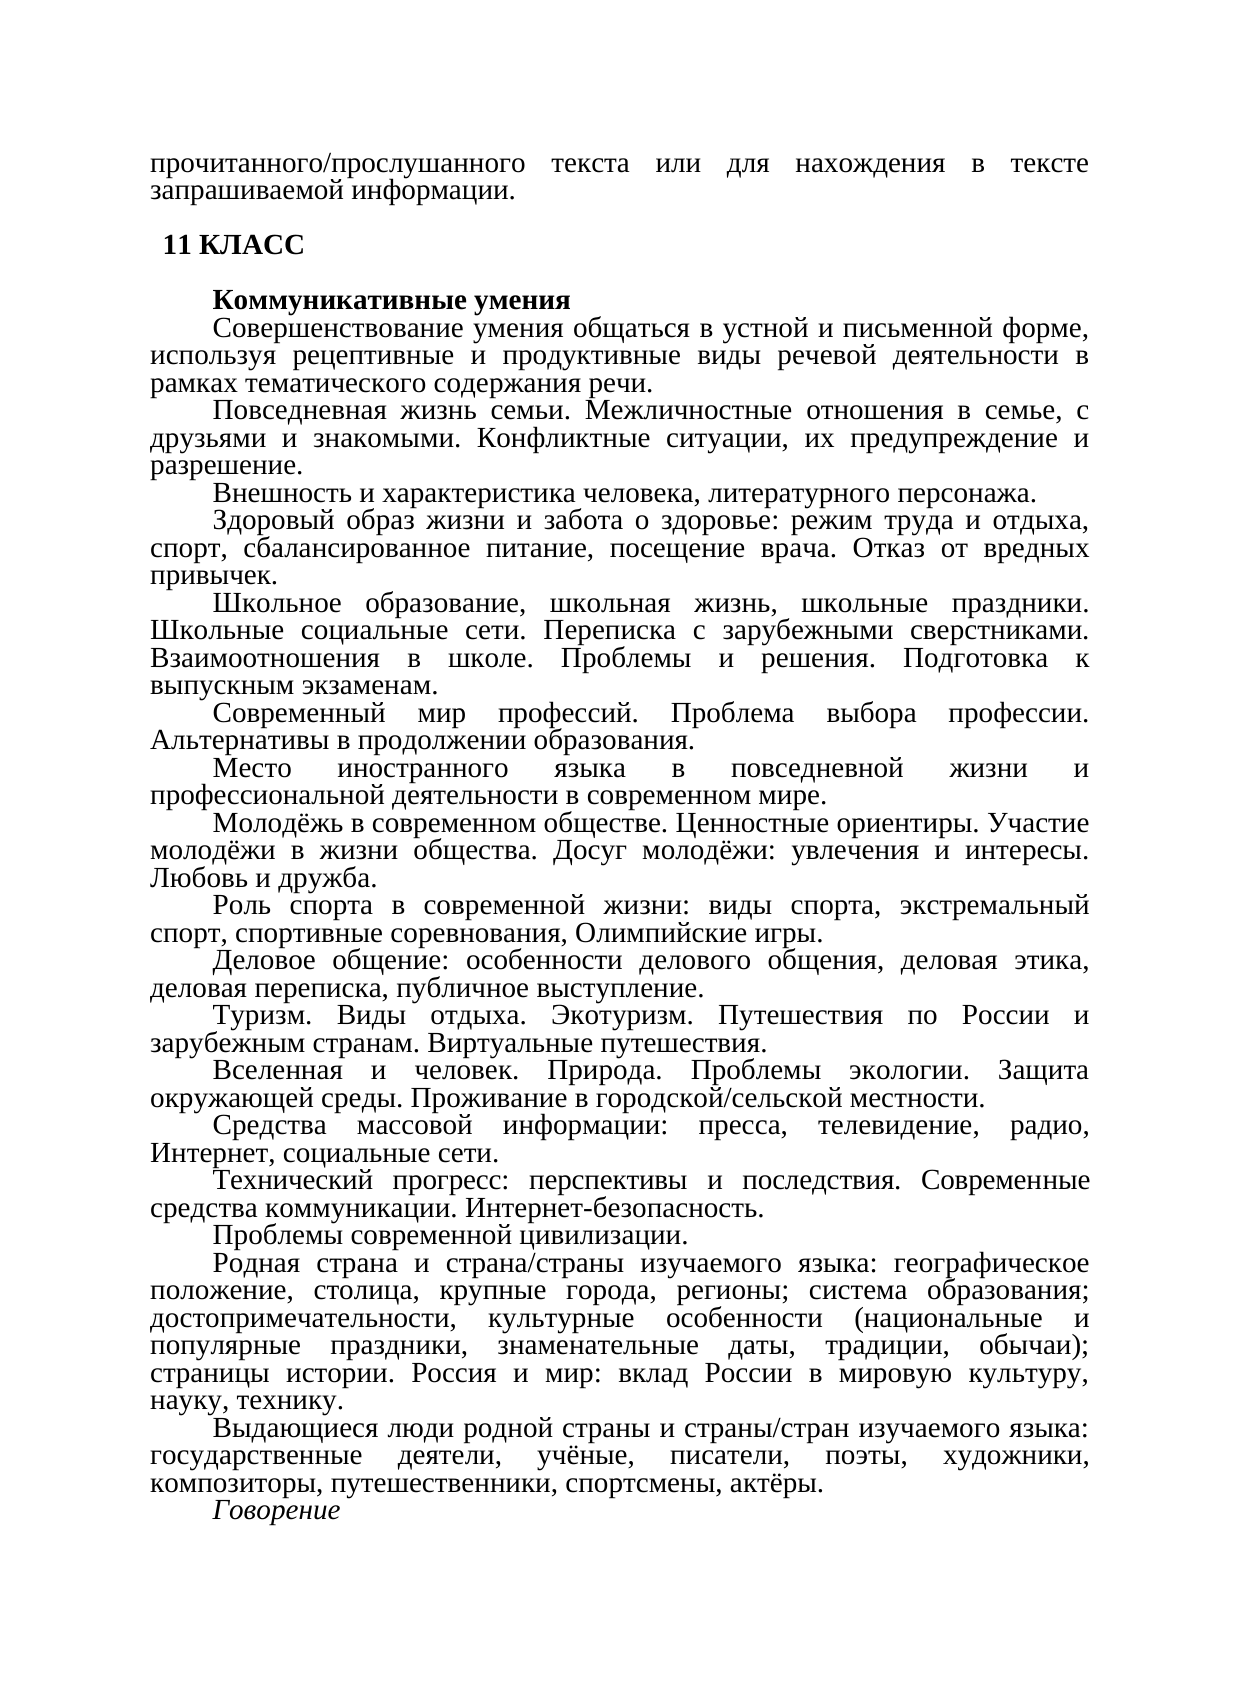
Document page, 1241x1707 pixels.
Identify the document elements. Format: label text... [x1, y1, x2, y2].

text Здоровый образ жизни и забота о здоровье: режим труда и отдыха, спорт, сбалансированное питание, посещение врача. Отказ от вредных привычек. [150, 507, 1090, 590]
text 11 КЛАСС [162, 232, 1090, 260]
text Говорение [150, 1497, 1090, 1525]
text Технический прогресс: перспективы и последствия. Современные средства коммуникации. Интернет-безопасность. [150, 1167, 1090, 1222]
text Совершенствование умения общаться в устной и письменной форме, используя рецептивные и продуктивные виды речевой деятельности в рамках тематического содержания речи. [150, 315, 1090, 397]
text Туризм. Виды отдыха. Экотуризм. Путешествия по России и зарубежным странам. Виртуальные путешествия. [150, 1002, 1090, 1057]
text Деловое общение: особенности делового общения, деловая этика, деловая переписка, публичное выступление. [150, 947, 1090, 1002]
text Выдающиеся люди родной страны и страны/стран изучаемого языка: государственные деятели, учёные, писатели, поэты, художники, композиторы, путешественники, спортсмены, актёры. [150, 1415, 1090, 1497]
text Средства массовой информации: пресса, телевидение, радио, Интернет, социальные сети. [150, 1112, 1090, 1167]
text Молодёжь в современном обществе. Ценностные ориентиры. Участие молодёжи в жизни общества. Досуг молодёжи: увлечения и интересы. Любовь и дружба. [150, 810, 1090, 892]
text Место иностранного языка в повседневной жизни и профессиональной деятельности в современном мире. [150, 755, 1090, 810]
text Повседневная жизнь семьи. Межличностные отношения в семье, с друзьями и знакомыми. Конфликтные ситуации, их предупреждение и разрешение. [150, 397, 1090, 480]
text Современный мир профессий. Проблема выбора профессии. Альтернативы в продолжении образования. [150, 700, 1090, 755]
text Вселенная и человек. Природа. Проблемы экологии. Защита окружающей среды. Проживание в городской/сельской местности. [150, 1057, 1090, 1112]
text Роль спорта в современной жизни: виды спорта, экстремальный спорт, спортивные соревнования, Олимпийские игры. [150, 892, 1090, 947]
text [150, 150, 1090, 205]
text Школьное образование, школьная жизнь, школьные праздники. Школьные социальные сети. Переписка с зарубежными сверстниками. Взаимоотношения в школе. Проблемы и решения. Подготовка к выпускным экзаменам. [150, 590, 1090, 700]
text Коммуникативные умения [150, 287, 1090, 315]
text Родная страна и страна/страны изучаемого языка: географическое положение, столица, крупные города, регионы; система образования; достопримечательности, культурные особенности (национальные и популярные праздники, знаменательные даты, традиции, обычаи); страницы истории. Россия и мир: вклад России в мировую культуру, науку, технику. [150, 1250, 1090, 1415]
text Проблемы современной цивилизации. [150, 1222, 1090, 1250]
text Внешность и характеристика человека, литературного персонажа. [150, 480, 1090, 507]
